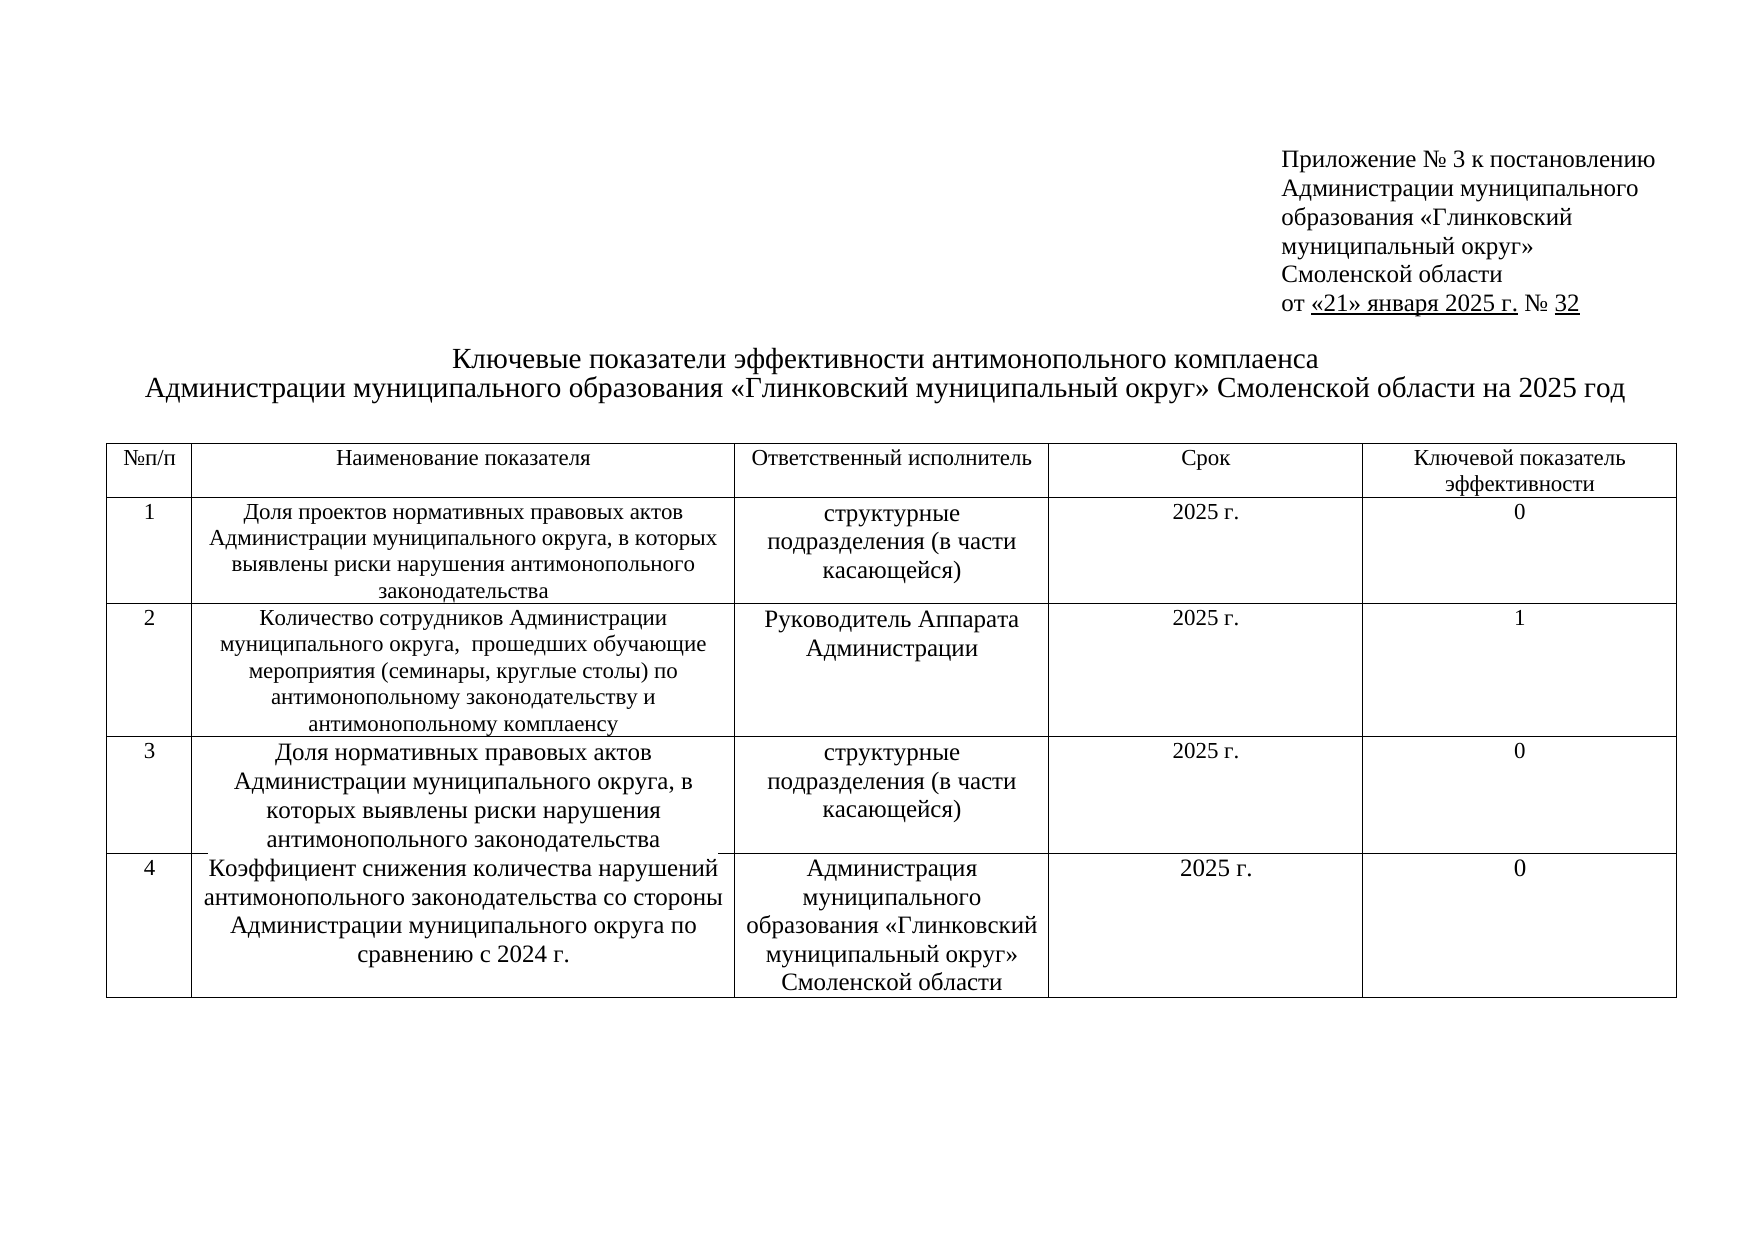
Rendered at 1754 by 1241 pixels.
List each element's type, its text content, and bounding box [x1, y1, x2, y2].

table_cell 0 [1363, 737, 1676, 853]
table_cell Количество сотрудников Администрации муниципального округа, прошедших обучающие мероприятия (семинары, круглые столы) по антимонопольному законодательству и антимонопольному комплаенсу [192, 604, 734, 736]
table_header Ключевой показатель эффективности [1363, 444, 1676, 497]
table_cell 2025 г. [1049, 854, 1362, 997]
table_cell Администрация муниципального образования «Глинковский муниципальный округ» Смоленской области [735, 854, 1048, 997]
table_cell структурные подразделения (в части касающейся) [735, 737, 1048, 853]
table_cell 1 [1363, 604, 1676, 736]
table_cell Доля проектов нормативных правовых актов Администрации муниципального округа, в которых выявлены риски нарушения антимонопольного законодательства [192, 498, 378, 603]
table_cell 2025 г. [1049, 737, 1362, 853]
table_cell 2025 г. [1049, 604, 1362, 736]
table_cell Доля проектов нормативных правовых актов Администрации муниципального округа, в которых выявлены риски нарушения антимонопольного законодательства [549, 498, 734, 603]
table_cell Руководитель Аппарата Администрации [735, 604, 1048, 736]
table_cell 0 [1363, 854, 1676, 997]
table_header Наименование показателя [192, 444, 734, 497]
table_cell 2 [107, 604, 191, 736]
table_cell 3 [107, 737, 191, 853]
table_header Срок [1049, 444, 1362, 497]
text Ключевые показатели эффективности антимонопольного комплаенса Администрации муниципального образования «Глинковский муниципальный округ» Смоленской области на 2025 год [118, 345, 1653, 403]
table_header Приложение № 3 к постановлению Администрации муниципального образования «Глинковский муниципальный округ» Смоленской области от «21» января 2025 г. № 32 [1270, 145, 1677, 317]
table_header Ответственный исполнитель [735, 444, 1048, 497]
table_cell структурные подразделения (в части касающейся) [735, 498, 1048, 603]
table_cell 4 [107, 854, 191, 997]
table_header №п/п [107, 444, 191, 497]
table_cell 1 [107, 498, 191, 603]
table_cell 2025 г. [1049, 498, 1362, 603]
table_cell Коэффициент снижения количества нарушений антимонопольного законодательства со стороны Администрации муниципального округа по сравнению с 2024 г. [192, 854, 734, 997]
table_cell 0 [1363, 498, 1676, 603]
table_cell Доля нормативных правовых актов Администрации муниципального округа, в которых выявлены риски нарушения антимонопольного законодательства [192, 737, 734, 853]
